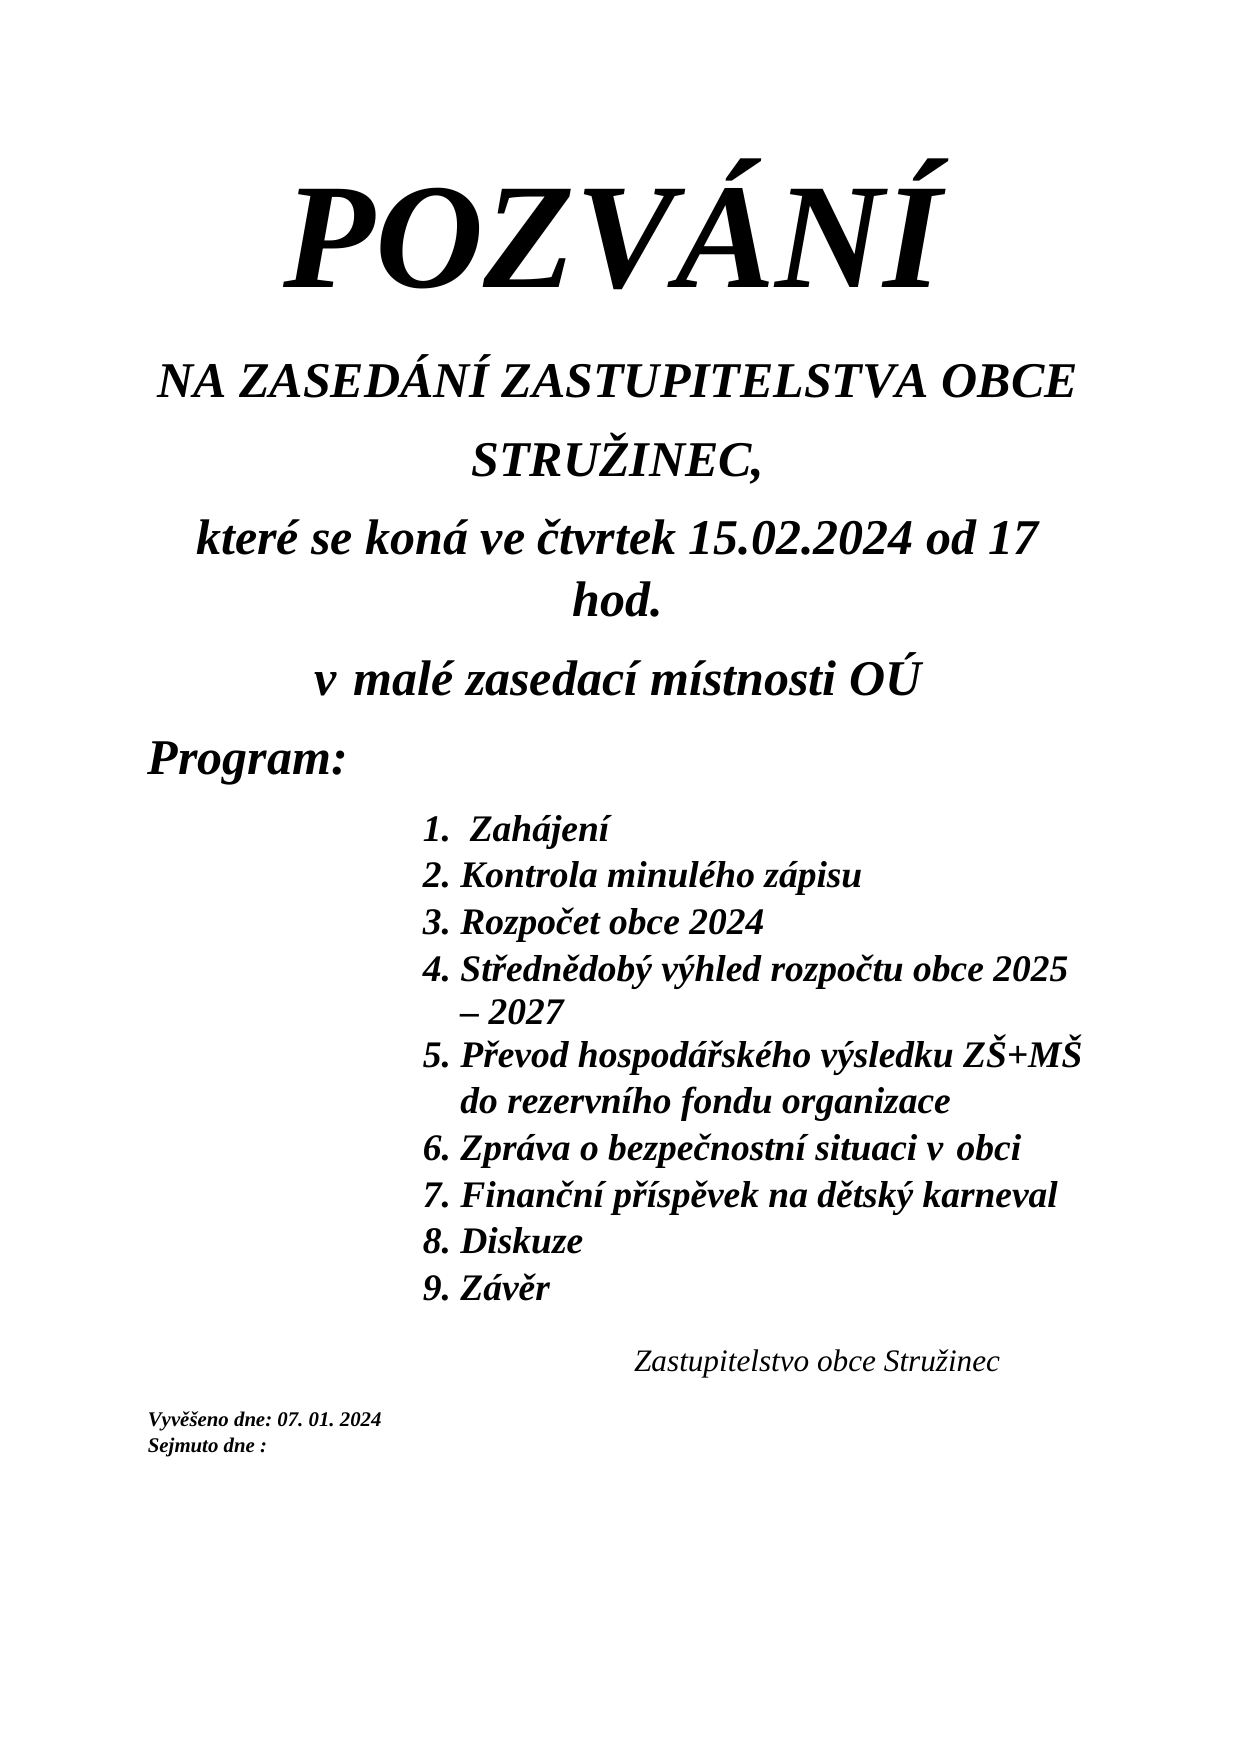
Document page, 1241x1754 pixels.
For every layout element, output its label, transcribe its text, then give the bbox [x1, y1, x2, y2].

text které se koná ve čtvrtek 15.02.2024 od 17 hod. [148, 508, 1093, 628]
list Sejmuto dne : [148, 1433, 1093, 1457]
list Kontrola minulého zápisu [423, 853, 1093, 896]
list Převod hospodářského výsledku ZŠ+MŠ do rezervního fondu organizace [423, 1032, 1093, 1122]
text POZVÁNÍ [148, 148, 1093, 320]
text v malé zasedací místnosti OÚ [148, 649, 1093, 706]
list Finanční příspěvek na dětský karneval [423, 1172, 1093, 1215]
text Program: [148, 728, 1093, 785]
list Rozpočet obce 2024 [423, 899, 1093, 943]
list Diskuze [423, 1218, 1093, 1262]
list Zahájení [423, 806, 1093, 849]
list Střednědobý výhled rozpočtu obce 2025 – 2027 [423, 946, 1093, 1032]
list Zastupitelstvo obce Stružinec [460, 1342, 1093, 1378]
list Zpráva o bezpečnostní situaci v obci [423, 1125, 1093, 1168]
text NA ZASEDÁNÍ ZASTUPITELSTVA OBCE [148, 351, 1093, 408]
list Vyvěšeno dne: 07. 01. 2024 [148, 1407, 1093, 1431]
text STRUŽINEC, [148, 429, 1093, 487]
list Závěr [423, 1265, 1093, 1308]
